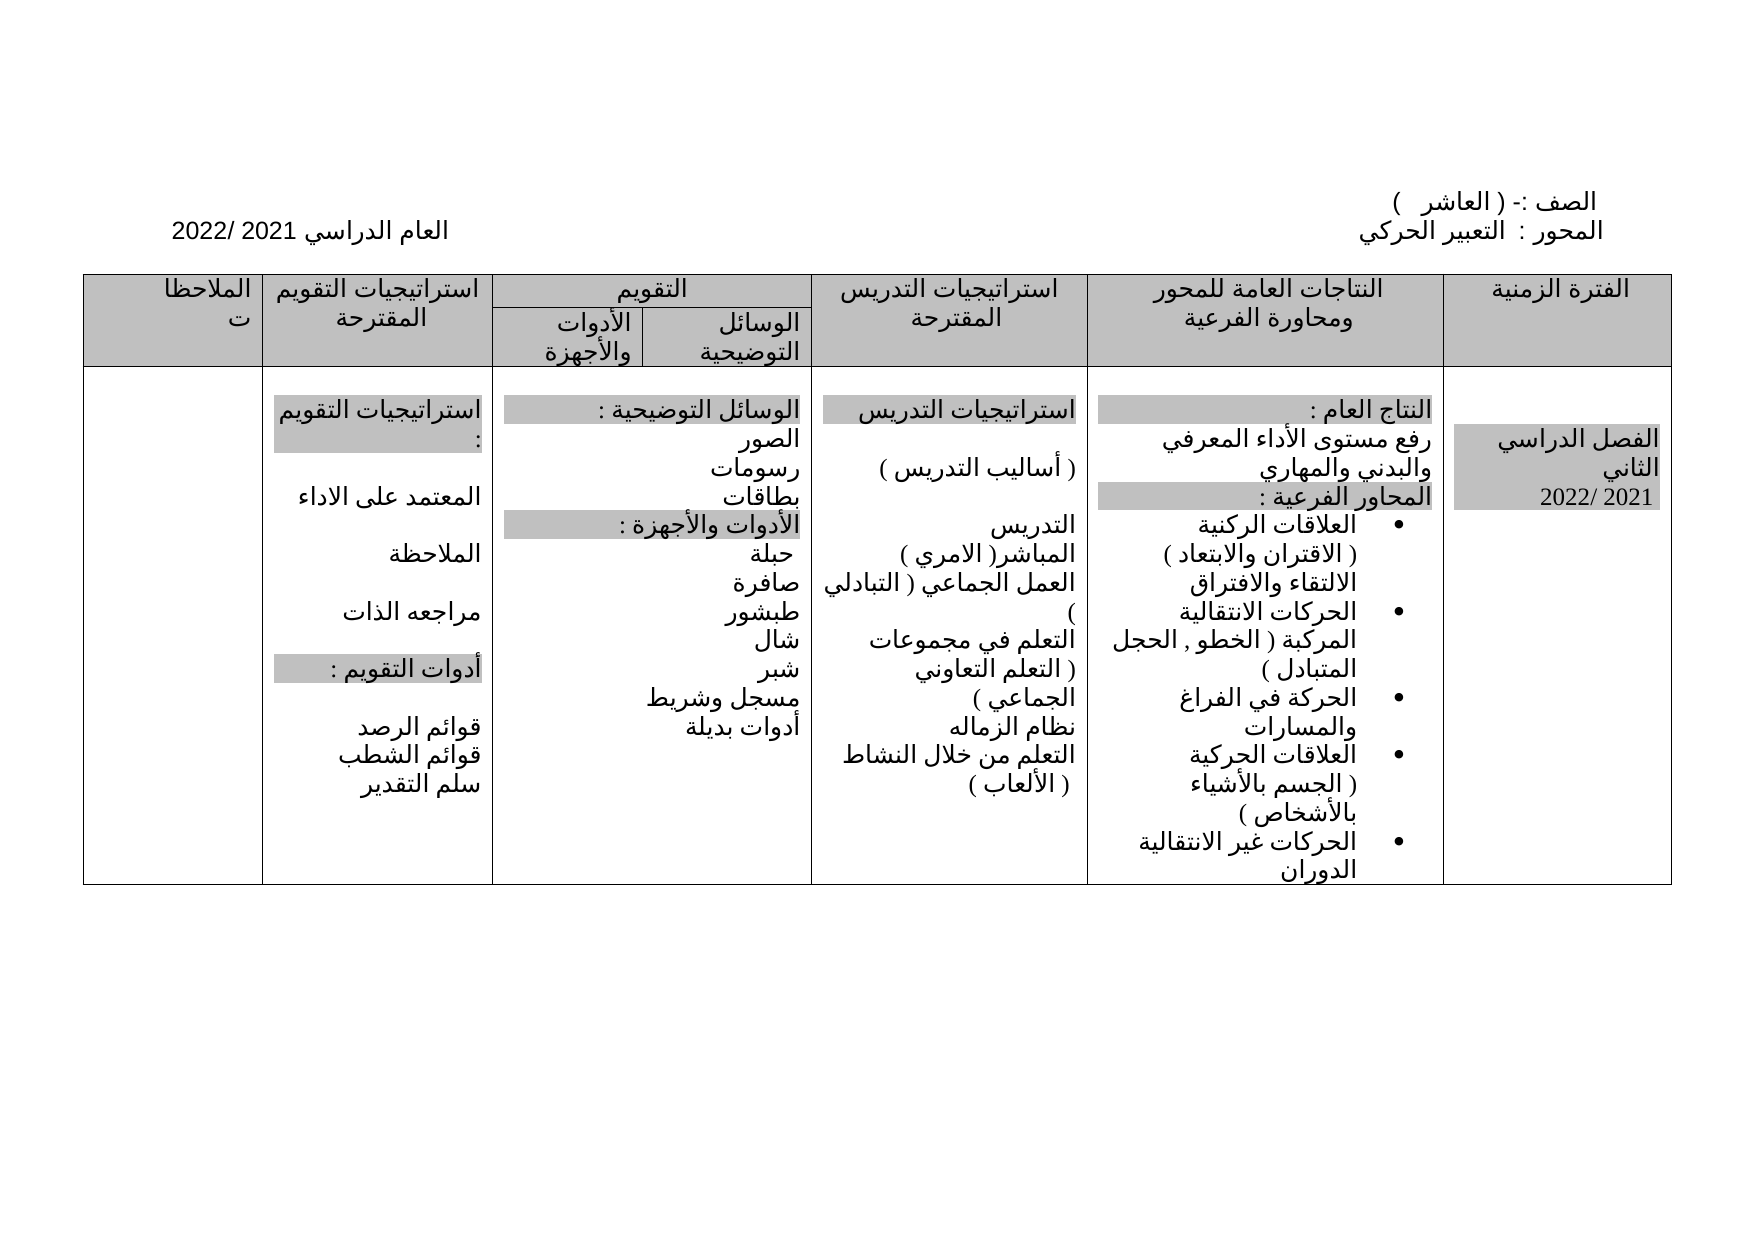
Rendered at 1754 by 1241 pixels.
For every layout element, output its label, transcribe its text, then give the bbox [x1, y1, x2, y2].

table_cell استراتيجيات التقويم : المعتمد على الاداء الملاحظة مراجعه الذات أدوات التقويم : قوائم الرصد قوائم الشطب سلم التقدير [263, 367, 492, 884]
table_cell الوسائل التوضيحية [643, 308, 811, 366]
table_cell الوسائل التوضيحية : الصور رسومات بطاقات الأدوات والأجهزة : حبلة صافرة طبشور شال شبر مسجل وشريط أدوات بديلة [493, 367, 811, 884]
table_header استراتيجيات التقويم المقترحة [263, 275, 492, 366]
table_cell [84, 367, 262, 884]
table_cell الأدوات والأجهزة [493, 308, 642, 366]
table_header التقويم [493, 275, 811, 307]
table_header الفترة الزمنية [1444, 275, 1671, 366]
table_header الملاحظات [84, 275, 262, 366]
table_cell الفصل الدراسي الثاني 2021 /2022 [1444, 367, 1671, 884]
table_header النتاجات العامة للمحور ومحاورة الفرعية [1088, 275, 1443, 366]
table_cell استراتيجيات التدريس ( أساليب التدريس ) التدريس المباشر( الامري ) العمل الجماعي ( التبادلي ) التعلم في مجموعات ( التعلم التعاوني الجماعي ) نظام الزماله التعلم من خلال النشاط ( الألعاب ) [812, 367, 1087, 884]
text الصف :- ( العاشر ) [150, 187, 1604, 216]
table_cell النتاج العام : رفع مستوى الأداء المعرفي والبدني والمهاري المحاور الفرعية : العلاقات الركنية ( الاقتران والابتعاد ) الالتقاء والافتراق الحركات الانتقالية المركبة ( الخطو , الحجل المتبادل ) الحركة في الفراغ والمسارات العلاقات الحركية ( الجسم بالأشياء بالأشخاص ) الحركات غير الانتقالية الدوران [1088, 367, 1443, 884]
text المحور : التعبير الحركي العام الدراسي 2021 /2022 [150, 216, 1604, 245]
table_header استراتيجيات التدريس المقترحة [812, 275, 1087, 366]
